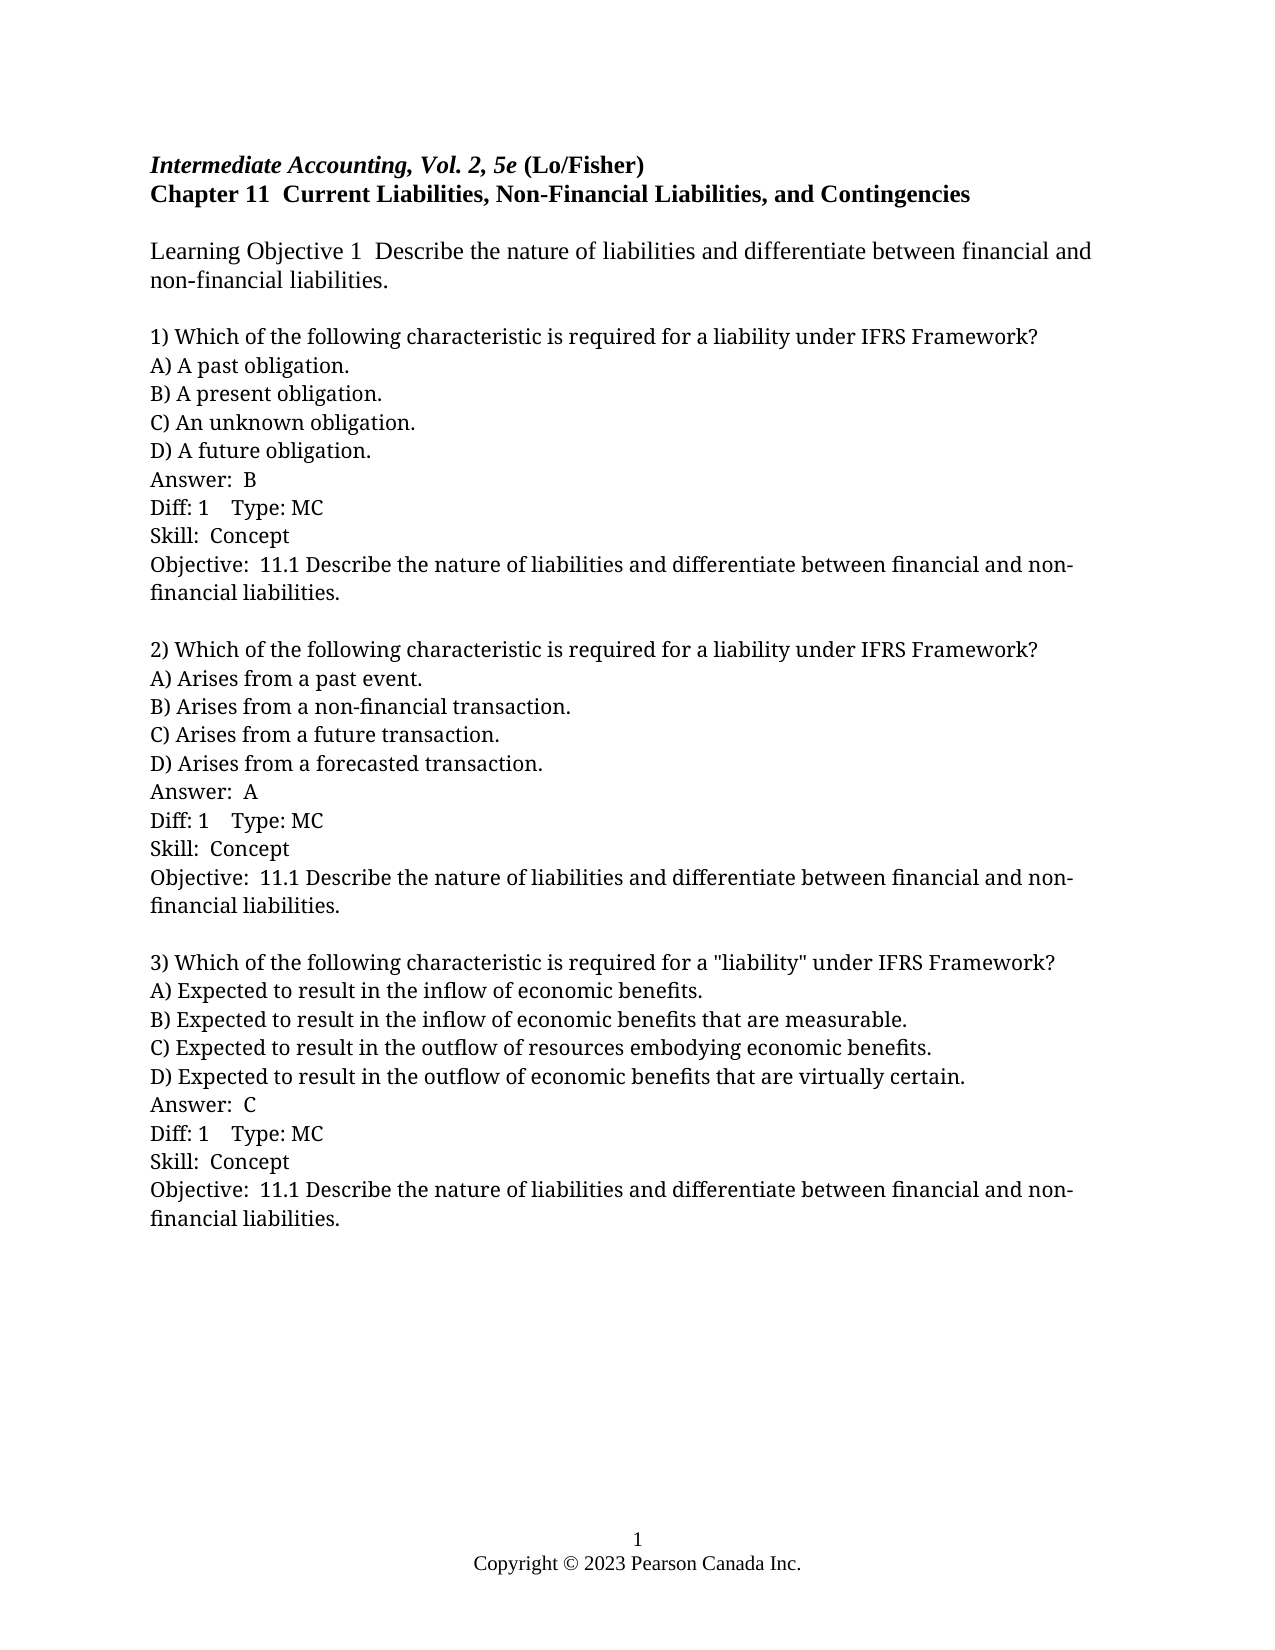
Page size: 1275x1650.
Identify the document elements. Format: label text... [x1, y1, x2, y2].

text 3) Which of the following characteristic is required for a "liability" under IFRS Framework? [150, 948, 1125, 977]
text Intermediate Accounting, Vol. 2, 5e (Lo/Fisher) [150, 150, 1125, 179]
text Answer: C [150, 1090, 1125, 1119]
text A) Arises from a past event. [150, 664, 1125, 692]
text C) Arises from a future transaction. [150, 721, 1125, 749]
text D) A future obligation. [150, 436, 1125, 465]
text 2) Which of the following characteristic is required for a liability under IFRS Framework? [150, 635, 1125, 664]
text Objective: 11.1 Describe the nature of liabilities and differentiate between financial and non-financial liabilities. [150, 1176, 1125, 1232]
text A) A past obligation. [150, 351, 1125, 379]
text Objective: 11.1 Describe the nature of liabilities and differentiate between financial and non-financial liabilities. [150, 863, 1125, 920]
text D) Arises from a forecasted transaction. [150, 749, 1125, 777]
text D) Expected to result in the outflow of economic benefits that are virtually certain. [150, 1062, 1125, 1090]
text Skill: Concept [150, 522, 1125, 550]
text Chapter 11 Current Liabilities, Non-Financial Liabilities, and Contingencies [150, 179, 1125, 207]
text Objective: 11.1 Describe the nature of liabilities and differentiate between financial and non-financial liabilities. [150, 550, 1125, 607]
text Answer: A [150, 777, 1125, 806]
text Diff: 1 Type: MC [150, 493, 1125, 522]
text Diff: 1 Type: MC [150, 806, 1125, 834]
text C) An unknown obligation. [150, 408, 1125, 436]
text Skill: Concept [150, 834, 1125, 863]
text 1) Which of the following characteristic is required for a liability under IFRS Framework? [150, 322, 1125, 351]
text B) A present obligation. [150, 379, 1125, 408]
text A) Expected to result in the inflow of economic benefits. [150, 977, 1125, 1005]
text B) Arises from a non-financial transaction. [150, 692, 1125, 721]
text Learning Objective 1 Describe the nature of liabilities and differentiate between financial and non-financial liabilities. [150, 236, 1125, 294]
text Answer: B [150, 465, 1125, 493]
text Diff: 1 Type: MC [150, 1119, 1125, 1147]
text B) Expected to result in the inflow of economic benefits that are measurable. [150, 1005, 1125, 1033]
text C) Expected to result in the outflow of resources embodying economic benefits. [150, 1033, 1125, 1062]
text Skill: Concept [150, 1147, 1125, 1176]
